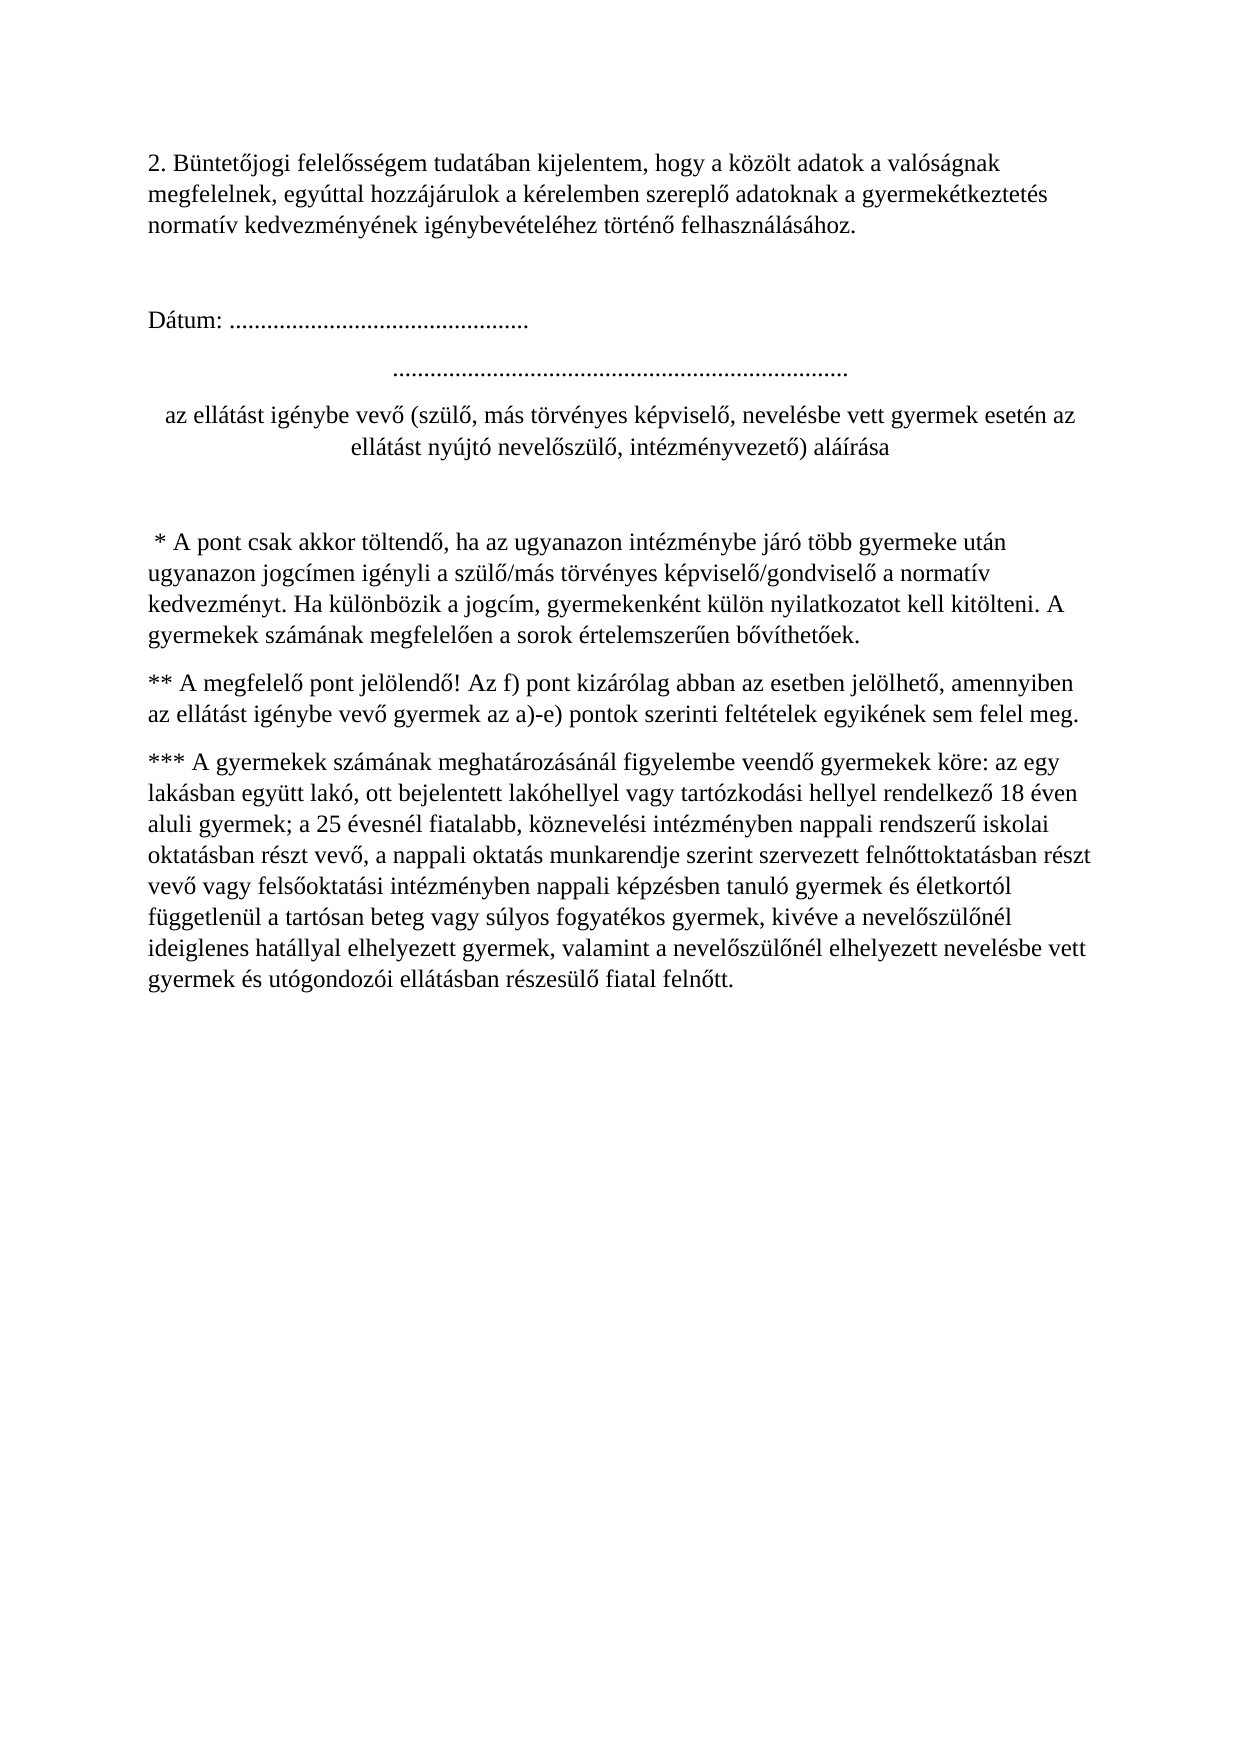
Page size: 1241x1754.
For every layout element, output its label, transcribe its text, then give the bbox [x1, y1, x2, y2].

text 2. Büntetőjogi felelősségem tudatában kijelentem, hogy a közölt adatok a valóságnak megfelelnek, egyúttal hozzájárulok a kérelemben szereplő adatoknak a gyermekétkeztetés normatív kedvezményének igénybevételéhez történő felhasználásához. [148, 148, 1093, 238]
text ......................................................................... [148, 353, 1093, 382]
text az ellátást igénybe vevő (szülő, más törvényes képviselő, nevelésbe vett gyermek esetén az ellátást nyújtó nevelőszülő, intézményvezető) aláírása [148, 401, 1093, 460]
text * A pont csak akkor töltendő, ha az ugyanazon intézménybe járó több gyermeke után ugyanazon jogcímen igényli a szülő/más törvényes képviselő/gondviselő a normatív kedvezményt. Ha különbözik a jogcím, gyermekenként külön nyilatkozatot kell kitölteni. A gyermekek számának megfelelően a sorok értelemszerűen bővíthetőek. [148, 527, 1093, 649]
text *** A gyermekek számának meghatározásánál figyelembe veendő gyermekek köre: az egy lakásban együtt lakó, ott bejelentett lakóhellyel vagy tartózkodási hellyel rendelkező 18 éven aluli gyermek; a 25 évesnél fiatalabb, köznevelési intézményben nappali rendszerű iskolai oktatásban részt vevő, a nappali oktatás munkarendje szerint szervezett felnőttoktatásban részt vevő vagy felsőoktatási intézményben nappali képzésben tanuló gyermek és életkortól függetlenül a tartósan beteg vagy súlyos fogyatékos gyermek, kivéve a nevelőszülőnél ideiglenes hatállyal elhelyezett gyermek, valamint a nevelőszülőnél elhelyezett nevelésbe vett gyermek és utógondozói ellátásban részesülő fiatal felnőtt. [148, 747, 1093, 993]
text ** A megfelelő pont jelölendő! Az f) pont kizárólag abban az esetben jelölhető, amennyiben az ellátást igénybe vevő gyermek az a)-e) pontok szerinti feltételek egyikének sem felel meg. [148, 668, 1093, 728]
text Dátum: ................................................ [148, 305, 1093, 334]
